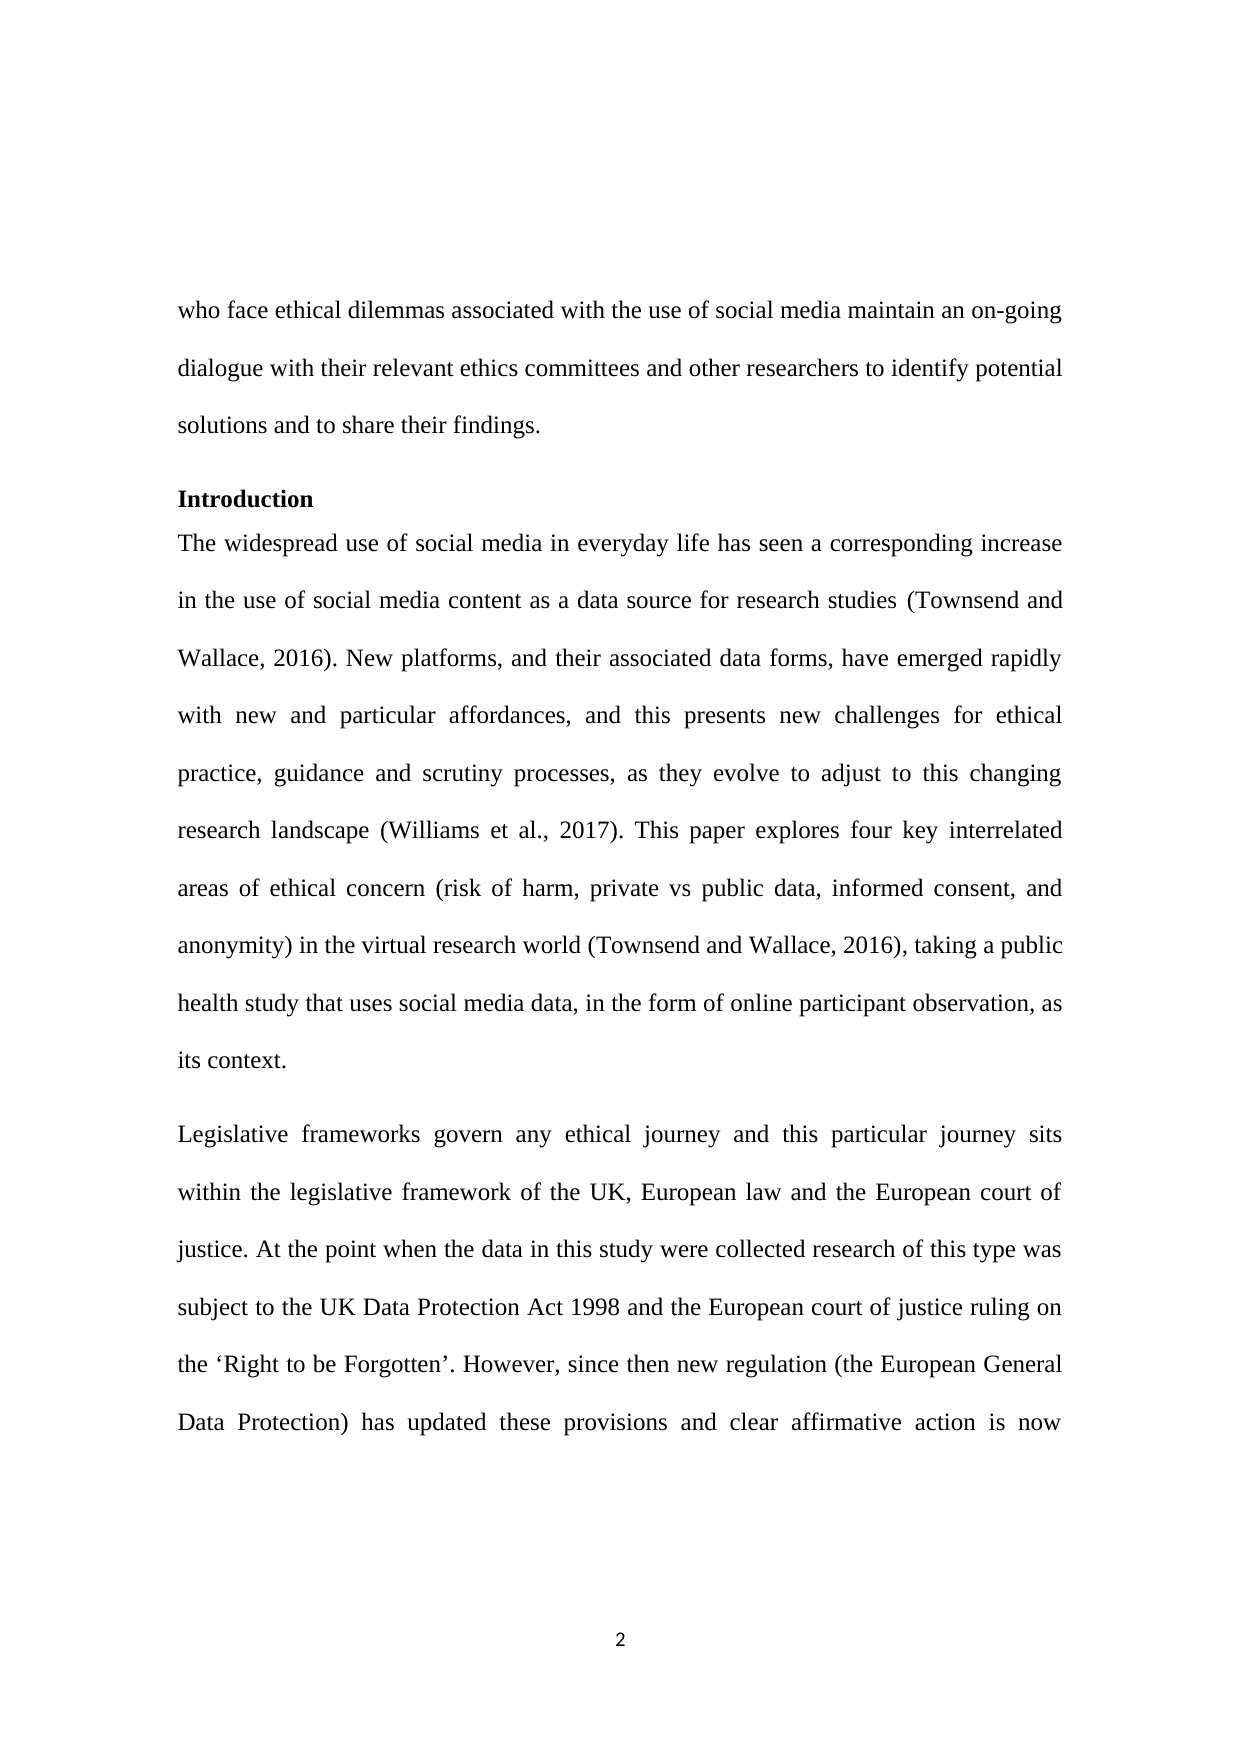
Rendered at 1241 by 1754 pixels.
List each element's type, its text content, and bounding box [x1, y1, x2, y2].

text The widespread use of social media in everyday life has seen a corresponding increase in the use of social media content as a data source for research studies (Townsend and Wallace, 2016). New platforms, and their associated data forms, have emerged rapidly with new and particular affordances, and this presents new challenges for ethical practice, guidance and scrutiny processes, as they evolve to adjust to this changing research landscape (Williams et al., 2017). This paper explores four key interrelated areas of ethical concern (risk of harm, private vs public data, informed consent, and anonymity) in the virtual research world (Townsend and Wallace, 2016), taking a public health study that uses social media data, in the form of online participant observation, as its context. [177, 528, 1063, 1074]
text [177, 295, 1063, 439]
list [177, 1119, 1063, 1436]
subtitle Introduction [177, 484, 1063, 513]
